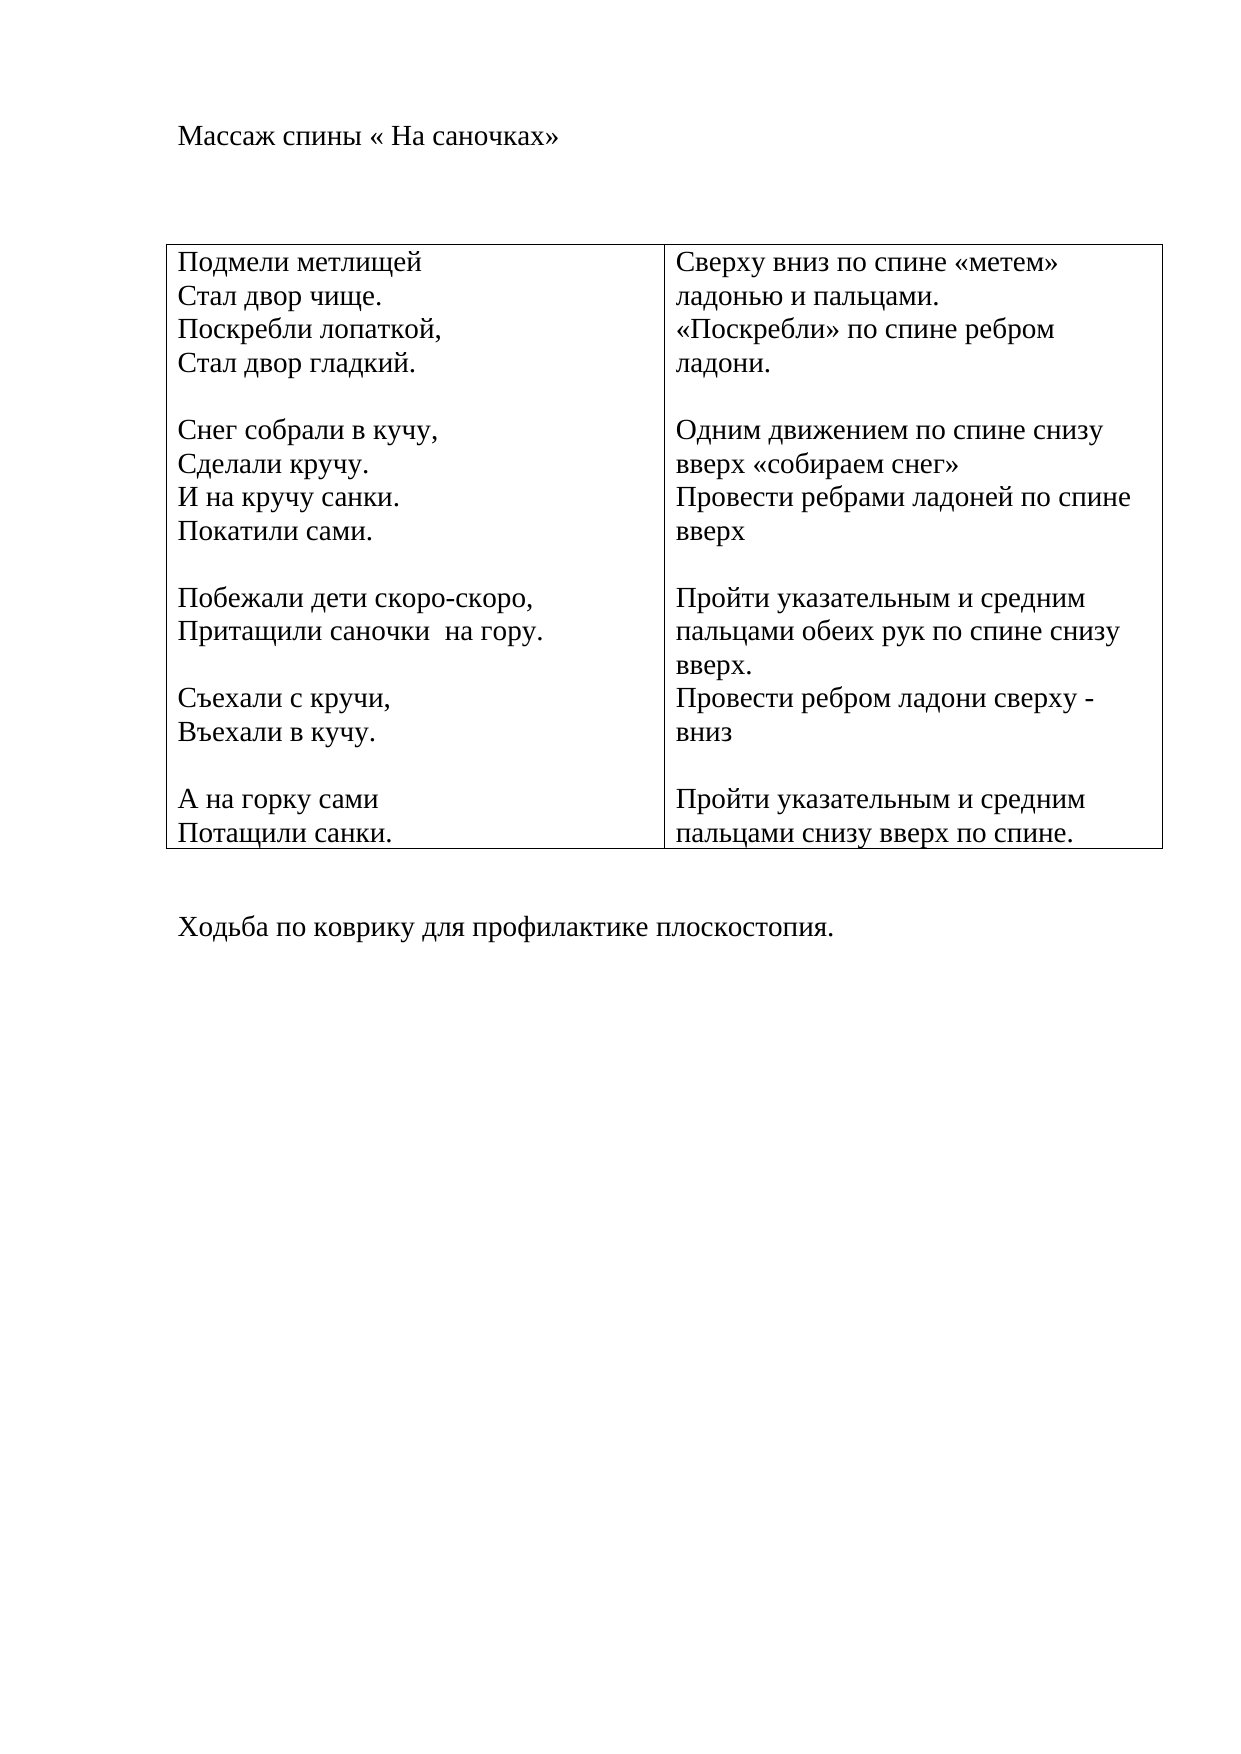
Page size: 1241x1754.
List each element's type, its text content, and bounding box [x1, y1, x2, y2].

table_header Подмели метлищей Стал двор чище. Поскребли лопаткой, Стал двор гладкий. Снег собрали в кучу, Сделали кручу. И на кручу санки. Покатили сами. Побежали дети скоро-скоро, Притащили саночки на гору. Съехали с кручи, Въехали в кучу. А на горку сами Потащили санки. [167, 245, 664, 848]
text Массаж спины « На саночках» [177, 118, 1152, 152]
text Ходьба по коврику для профилактике плоскостопия. [177, 909, 1152, 942]
table_header Сверху вниз по спине «метем» ладонью и пальцами. «Поскребли» по спине ребром ладони. Одним движением по спине снизу вверх «собираем снег» Провести ребрами ладоней по спине вверх Пройти указательным и средним пальцами обеих рук по спине снизу вверх. Провести ребром ладони сверху - вниз Пройти указательным и средним пальцами снизу вверх по спине. [665, 245, 1162, 848]
